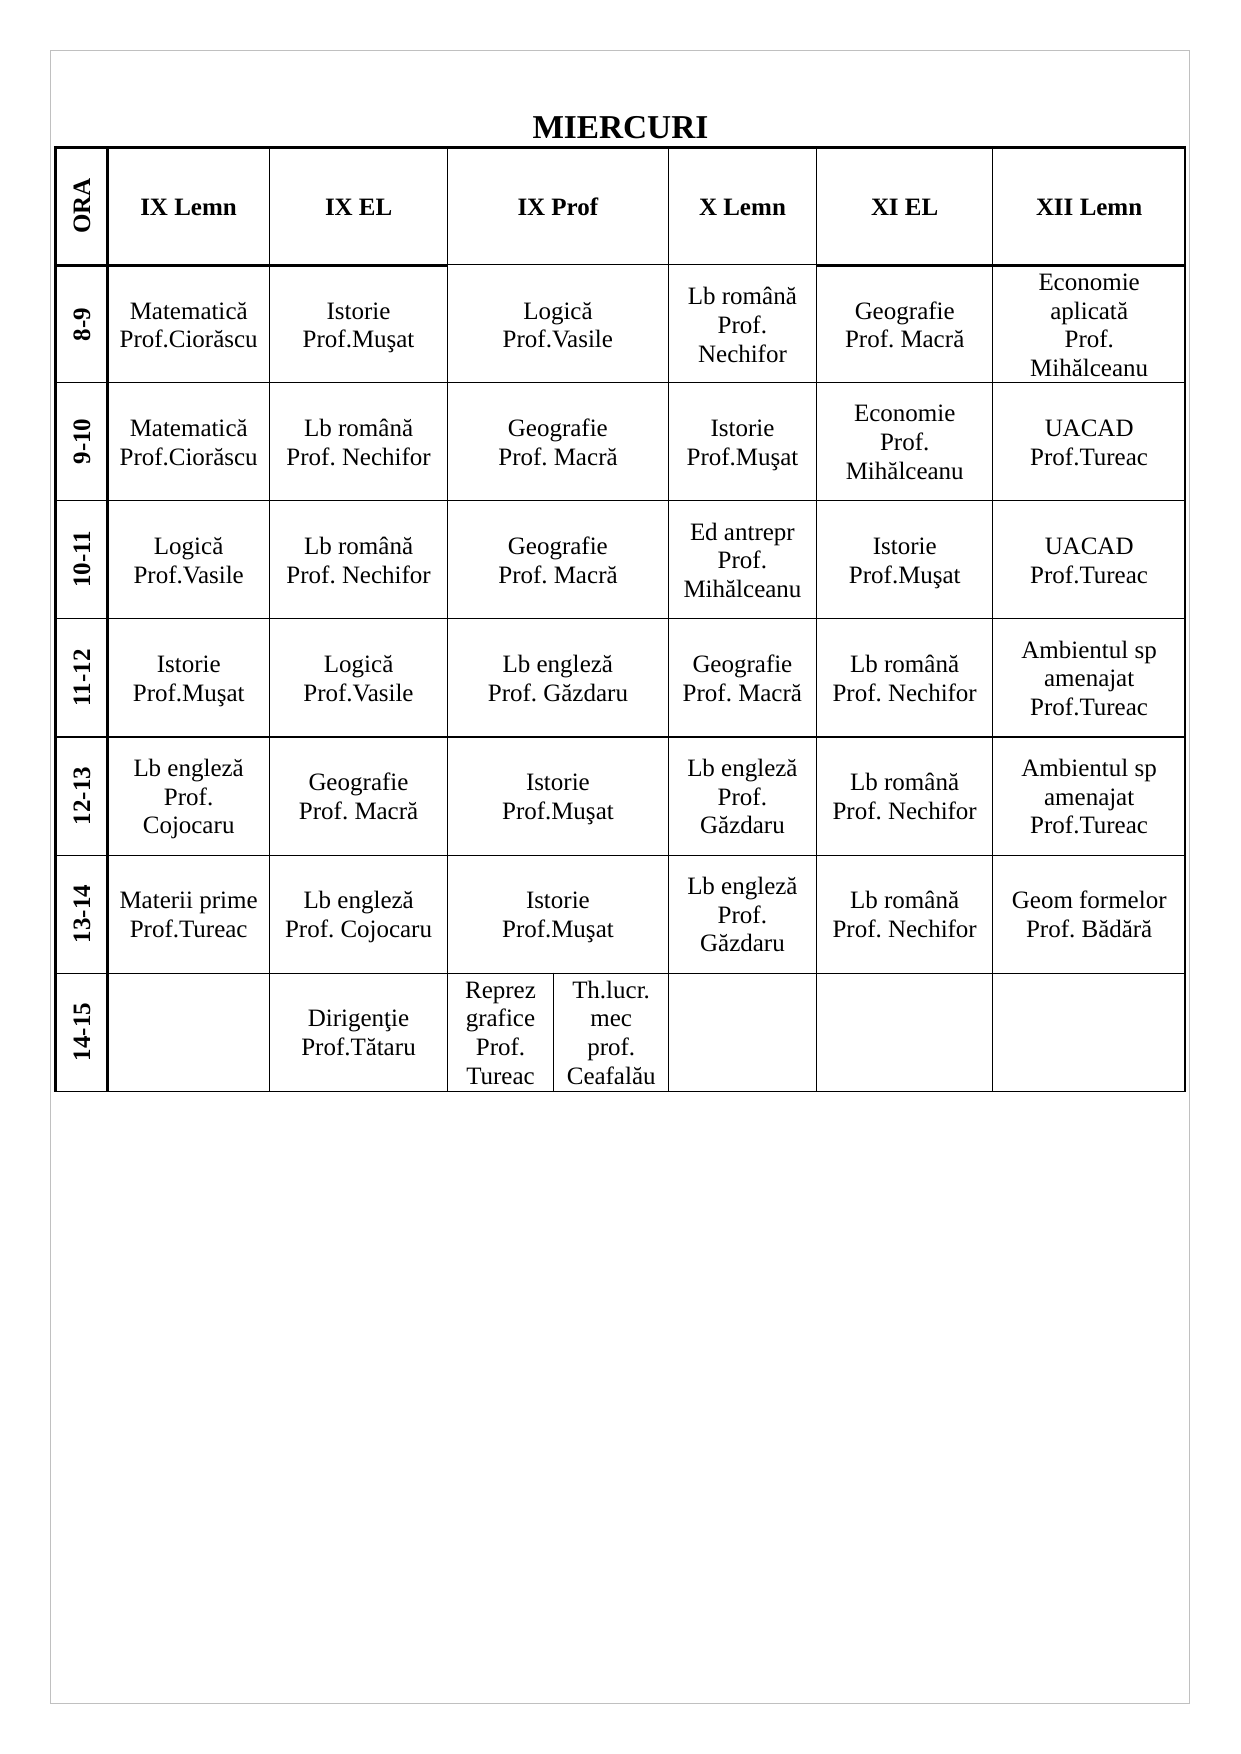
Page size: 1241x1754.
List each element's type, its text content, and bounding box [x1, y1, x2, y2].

table_cell Lb engleză Prof. Găzdaru [669, 738, 816, 854]
table_cell Lb engleză Prof. Cojocaru [109, 738, 269, 854]
table_cell Istorie Prof.Muşat [448, 856, 668, 973]
table_cell Lb engleză Prof. Găzdaru [669, 856, 816, 973]
table_cell Economie Prof. Mihălceanu [817, 383, 992, 500]
table_cell 13-14 [57, 856, 106, 973]
table_cell Ambientul sp amenajat Prof.Tureac [993, 619, 1184, 736]
table_header X Lemn [669, 149, 816, 264]
table_cell 9-10 [57, 383, 106, 500]
table_cell Geografie Prof. Macră [448, 501, 668, 618]
table_cell Logică Prof.Vasile [109, 501, 269, 618]
table_cell 8-9 [57, 267, 106, 382]
table_cell Istorie Prof.Muşat [448, 738, 668, 854]
table_cell Geografie Prof. Macră [817, 267, 992, 382]
table_cell 11-12 [57, 619, 106, 736]
table_cell Economie aplicată Prof. Mihălceanu [993, 267, 1184, 382]
table_cell 14-15 [57, 974, 106, 1091]
table_cell UACAD Prof.Tureac [993, 501, 1184, 618]
table_cell Logică Prof.Vasile [270, 619, 447, 736]
table_header ORA [57, 149, 106, 264]
table_cell Th.lucr. mec prof. Ceafalău [554, 974, 668, 1091]
table_cell UACAD Prof.Tureac [993, 383, 1184, 500]
table_cell Dirigenţie Prof.Tătaru [270, 974, 447, 1091]
table_cell Geom formelor Prof. Bădără [993, 856, 1184, 973]
table_cell 12-13 [57, 738, 106, 854]
table_cell Matematică Prof.Ciorăscu [109, 267, 269, 382]
table_cell Ambientul sp amenajat Prof.Tureac [993, 738, 1184, 854]
table_cell [109, 974, 269, 1091]
table_cell Logică Prof.Vasile [448, 265, 668, 382]
table_cell [669, 974, 816, 1091]
table_cell Lb română Prof. Nechifor [817, 856, 992, 973]
table_cell 10-11 [57, 501, 106, 618]
table_header IX EL [270, 149, 447, 264]
table_cell Istorie Prof.Muşat [270, 267, 447, 382]
table_cell Istorie Prof.Muşat [817, 501, 992, 618]
table_cell Lb română Prof. Nechifor [817, 619, 992, 736]
table_header IX Lemn [109, 149, 269, 264]
table_cell Istorie Prof.Muşat [669, 383, 816, 500]
table_cell Ed antrepr Prof. Mihălceanu [669, 501, 816, 618]
table_header XII Lemn [993, 149, 1184, 264]
table_cell Istorie Prof.Muşat [109, 619, 269, 736]
table_cell Lb engleză Prof. Cojocaru [270, 856, 447, 973]
table_cell Lb română Prof. Nechifor [270, 501, 447, 618]
table_cell Lb engleză Prof. Găzdaru [448, 619, 668, 736]
table_cell Lb română Prof. Nechifor [669, 265, 816, 382]
table_cell Geografie Prof. Macră [669, 619, 816, 736]
table_cell Geografie Prof. Macră [448, 383, 668, 500]
table_cell Materii prime Prof.Tureac [109, 856, 269, 973]
table_cell Reprez grafice Prof. Tureac [448, 974, 553, 1091]
table_cell Lb română Prof. Nechifor [817, 738, 992, 854]
table_header IX Prof [448, 149, 668, 264]
table_cell Matematică Prof.Ciorăscu [109, 383, 269, 500]
table_cell [817, 974, 992, 1091]
table_cell Lb română Prof. Nechifor [270, 383, 447, 500]
table_cell [993, 974, 1184, 1091]
table_cell Geografie Prof. Macră [270, 738, 447, 854]
text MIERCURI [107, 107, 1133, 146]
table_header XI EL [817, 149, 992, 264]
